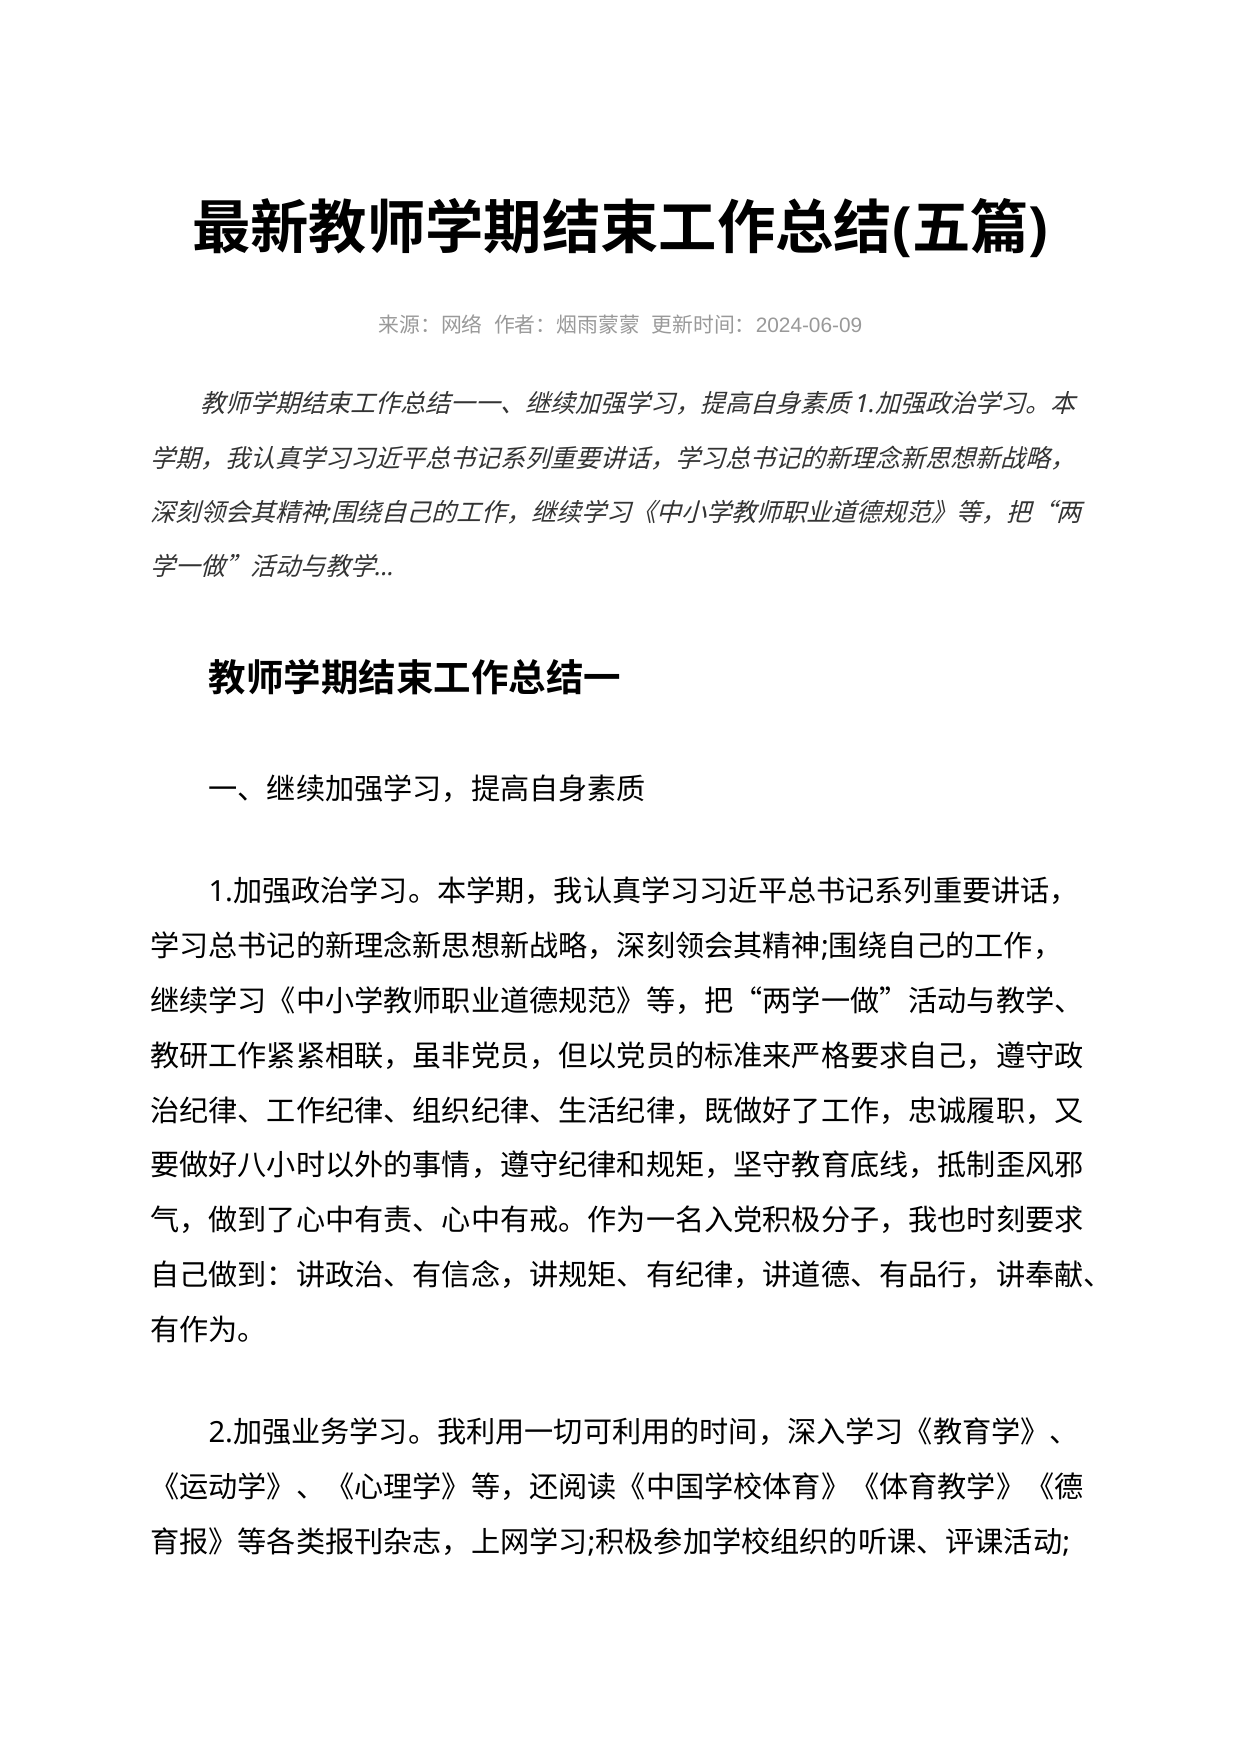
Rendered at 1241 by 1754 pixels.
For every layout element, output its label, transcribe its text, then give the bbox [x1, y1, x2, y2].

subtitle 最新教师学期结束工作总结(五篇) [150, 181, 1090, 266]
text 教师学期结束工作总结一 [150, 648, 1090, 702]
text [150, 1408, 1090, 1561]
text 1.加强政治学习。本学期，我认真学习习近平总书记系列重要讲话，学习总书记的新理念新思想新战略，深刻领会其精神;围绕自己的工作，继续学习《中小学教师职业道德规范》等，把“两学一做”活动与教学、教研工作紧紧相联，虽非党员，但以党员的标准来严格要求自己，遵守政治纪律、工作纪律、组织纪律、生活纪律，既做好了工作，忠诚履职，又要做好八小时以外的事情，遵守纪律和规矩，坚守教育底线，抵制歪风邪气，做到了心中有责、心中有戒。作为一名入党积极分子，我也时刻要求自己做到：讲政治、有信念，讲规矩、有纪律，讲道德、有品行，讲奉献、有作为。 [150, 867, 1090, 1349]
text 教师学期结束工作总结一一、继续加强学习，提高自身素质1.加强政治学习。本学期，我认真学习习近平总书记系列重要讲话，学习总书记的新理念新思想新战略，深刻领会其精神;围绕自己的工作，继续学习《中小学教师职业道德规范》等，把“两学一做”活动与教学... [150, 384, 1090, 583]
text 来源：网络 作者：烟雨蒙蒙 更新时间：2024-06-09 [150, 313, 1090, 337]
text 一、继续加强学习，提高自身素质 [150, 766, 1090, 808]
